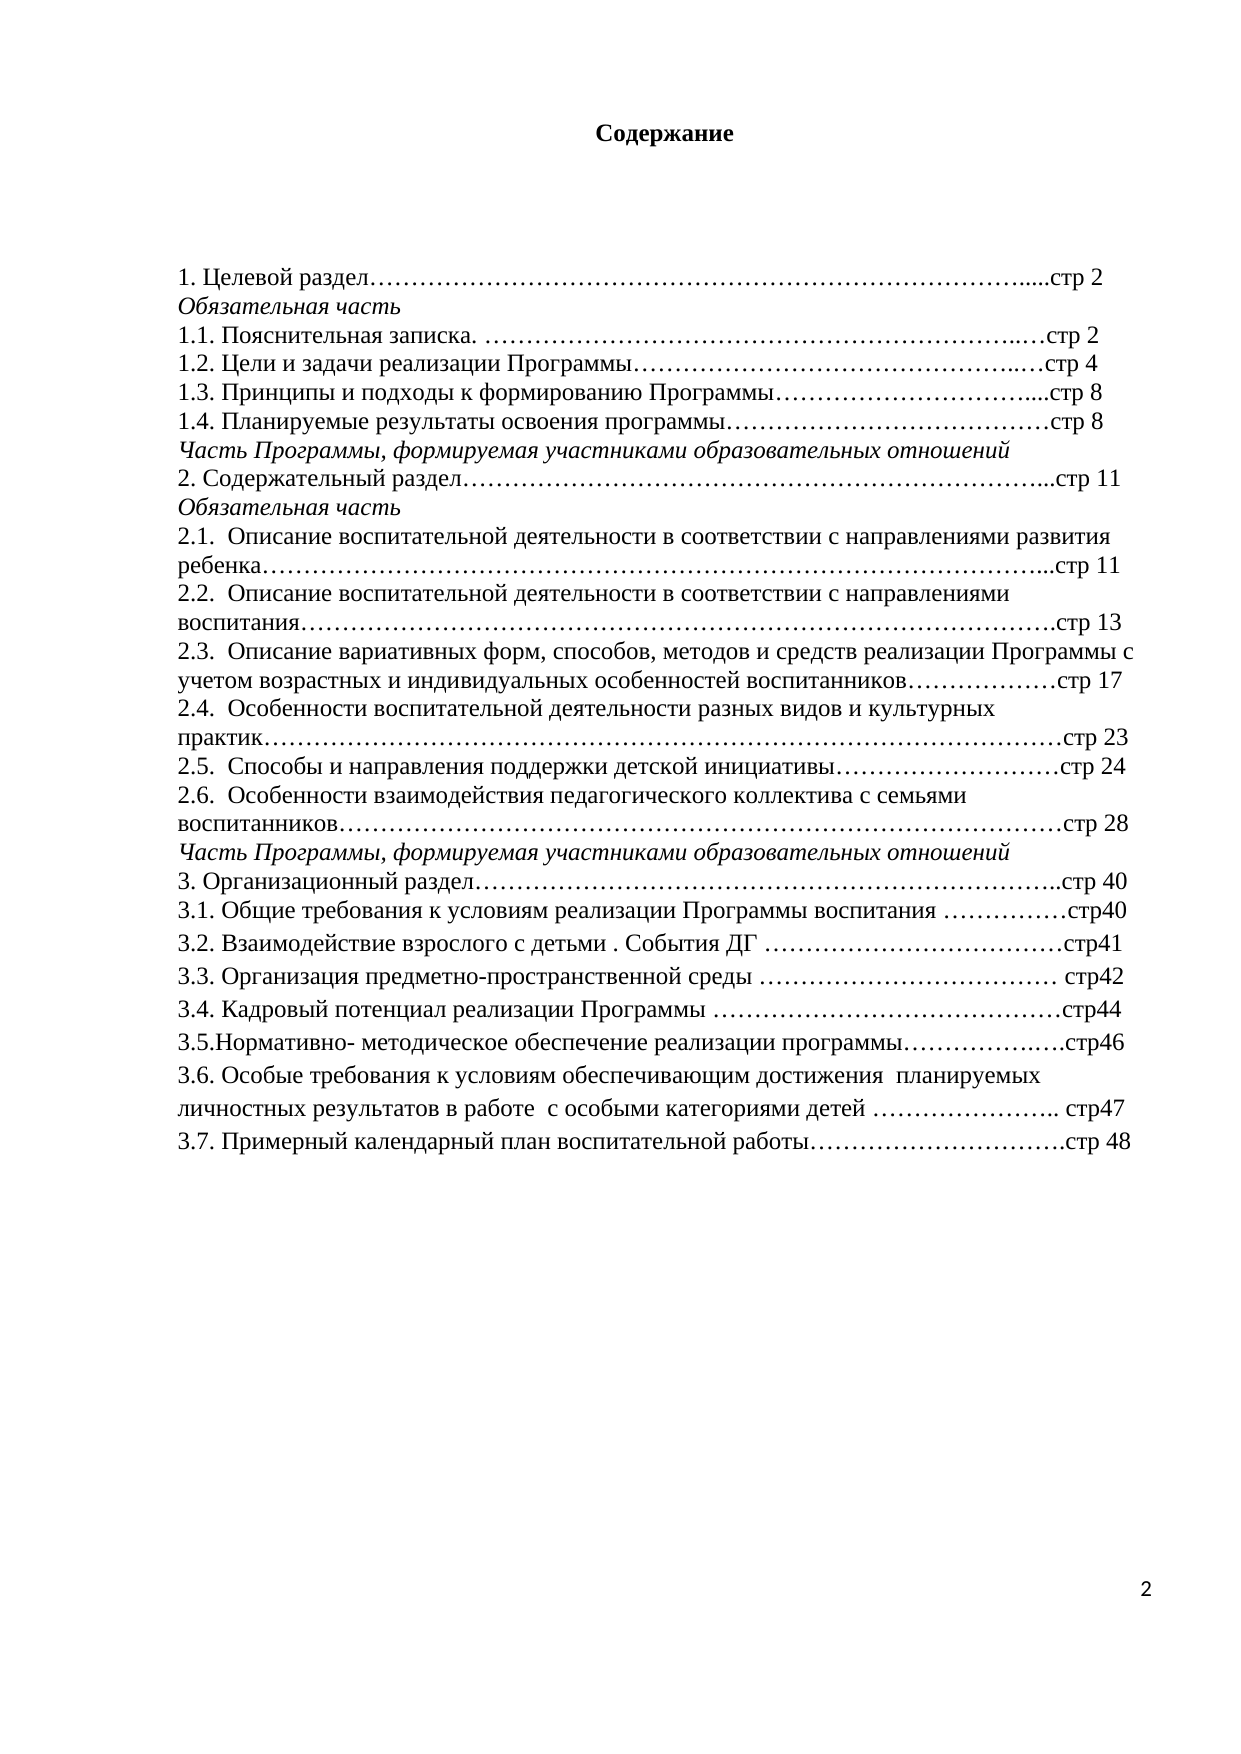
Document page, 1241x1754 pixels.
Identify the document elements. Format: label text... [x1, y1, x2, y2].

text Часть Программы, формируемая участниками образовательных отношений [177, 837, 1152, 866]
text 3. Организационный раздел……………………………………………………………..стр 40 [177, 866, 1152, 895]
text Обязательная часть [177, 291, 1152, 320]
text 3.4. Кадровый потенциал реализации Программы ……………………………………стр44 [177, 994, 1152, 1023]
text 3.1. Общие требования к условиям реализации Программы воспитания ……………стр40 [177, 895, 1152, 923]
text 3.5.Нормативно- методическое обеспечение реализации программы…………….….стр46 [177, 1027, 1152, 1056]
text 3.7. Примерный календарный план воспитательной работы………………………….стр 48 [177, 1126, 1152, 1155]
text 2.5. Способы и направления поддержки детской инициативы………………………стр 24 [177, 751, 1152, 780]
text 2.3. Описание вариативных форм, способов, методов и средств реализации Программы с учетом возрастных и индивидуальных особенностей воспитанников………………стр 17 [177, 636, 1152, 693]
text 2.1. Описание воспитательной деятельности в соответствии с направлениями развития ребенка…………………………………………………………………………………...стр 11 [177, 521, 1152, 578]
text 2.4. Особенности воспитательной деятельности разных видов и культурных практик……………………………………………………………………………………стр 23 [177, 693, 1152, 751]
text Обязательная часть [177, 492, 1152, 521]
text 2. Содержательный раздел……………………………………………………………...стр 11 [177, 463, 1152, 492]
text 3.3. Организация предметно-пространственной среды ……………………………… стр42 [177, 961, 1152, 989]
text 1. Целевой раздел…………………………………………………………………….....стр 2 [177, 262, 1152, 291]
text 2.6. Особенности взаимодействия педагогического коллектива с семьями воспитанников……………………………………………………………………………стр 28 [177, 780, 1152, 837]
text Часть Программы, формируемая участниками образовательных отношений [177, 435, 1152, 463]
text 1.3. Принципы и подходы к формированию Программы…………………………....стр 8 [177, 377, 1152, 406]
text 3.2. Взаимодействие взрослого с детьми . События ДГ ………………………………стр41 [177, 928, 1152, 957]
text 2.2. Описание воспитательной деятельности в соответствии с направлениями воспитания……………………………………………………………………………….стр 13 [177, 578, 1152, 636]
text 1.2. Цели и задачи реализации Программы………………………………………..…стр 4 [177, 348, 1152, 377]
text 3.6. Особые требования к условиям обеспечивающим достижения планируемых личностных результатов в работе с особыми категориями детей ………………….. стр47 [177, 1060, 1152, 1122]
text 1.4. Планируемые результаты освоения программы…………………………………стр 8 [177, 406, 1152, 435]
text 1.1. Пояснительная записка. ………………………………………………………..…стр 2 [177, 320, 1152, 348]
text Содержание [177, 118, 1152, 147]
